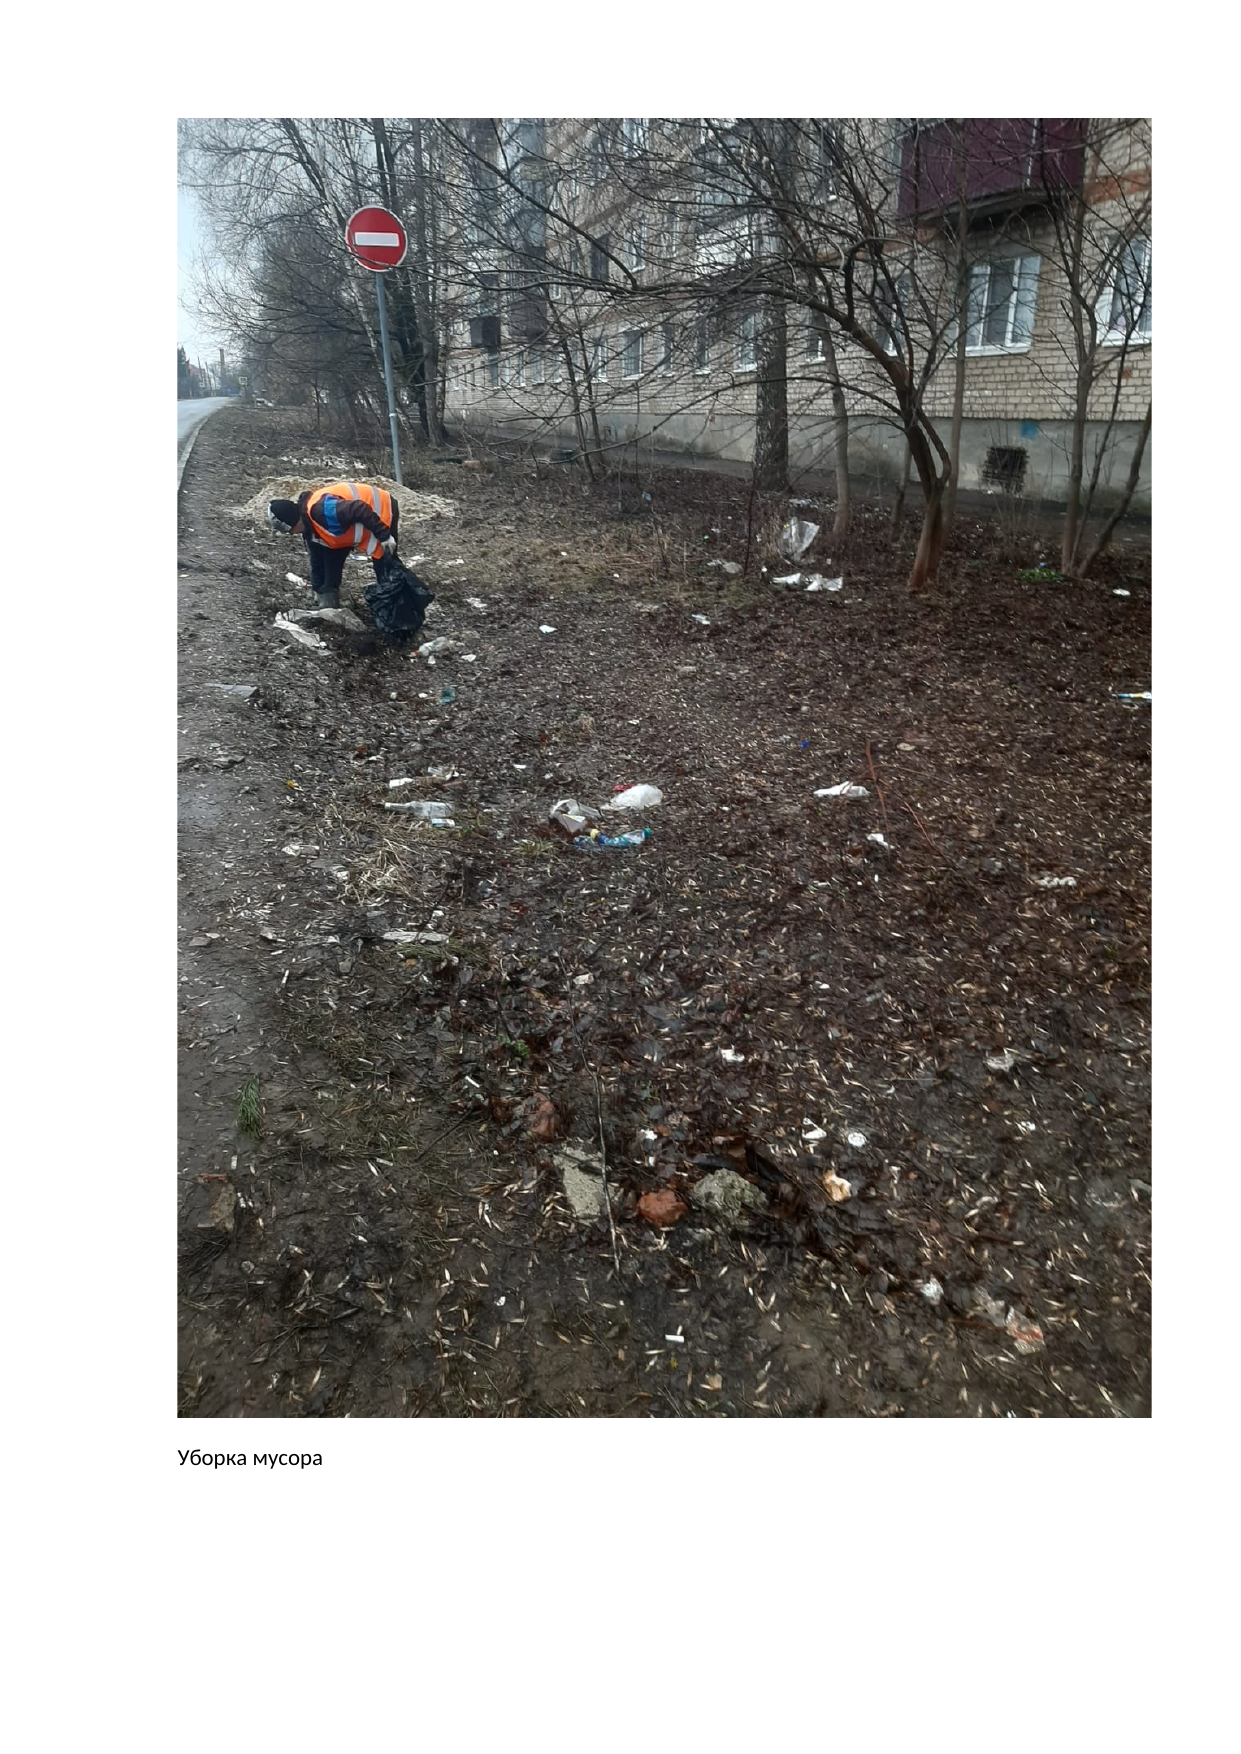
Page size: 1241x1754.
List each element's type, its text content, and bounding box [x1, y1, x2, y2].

picture [177, 118, 1152, 1418]
text Уборка мусора [177, 1443, 1152, 1471]
